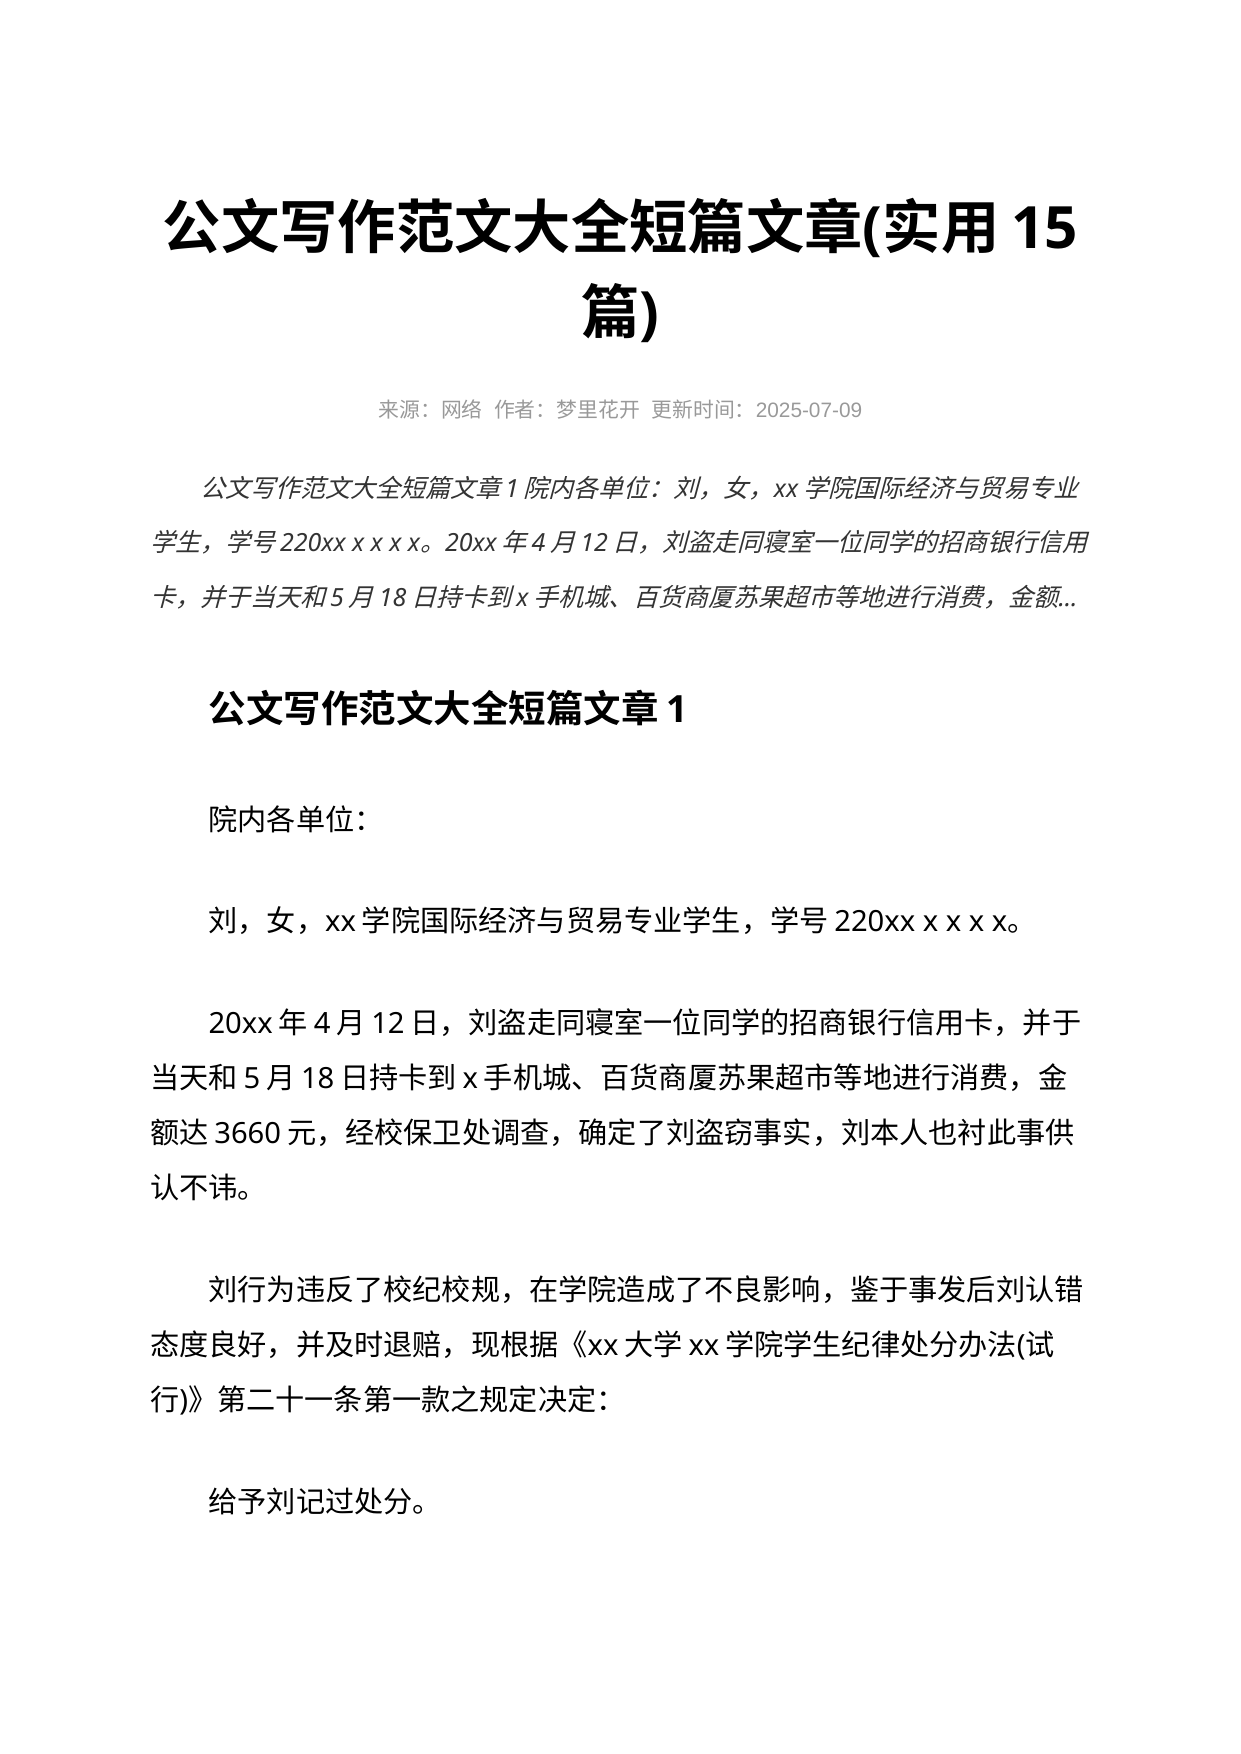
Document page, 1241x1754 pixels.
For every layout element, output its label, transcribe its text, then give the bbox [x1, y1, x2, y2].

text 院内各单位： [150, 796, 1090, 838]
text 刘行为违反了校纪校规，在学院造成了不良影响，鉴于事发后刘认错态度良好，并及时退赔，现根据《xx大学xx学院学生纪律处分办法(试行)》第二十一条第一款之规定决定： [150, 1267, 1090, 1419]
text 来源：网络 作者：梦里花开 更新时间：2025-07-09 [150, 398, 1090, 422]
subtitle 公文写作范文大全短篇文章(实用15篇) [150, 181, 1090, 351]
text 公文写作范文大全短篇文章1 [150, 678, 1090, 733]
text 20xx年4月12日，刘盗走同寝室一位同学的招商银行信用卡，并于当天和5月18日持卡到x手机城、百货商厦苏果超市等地进行消费，金额达3660元，经校保卫处调查，确定了刘盗窃事实，刘本人也衬此事供认不讳。 [150, 1000, 1090, 1207]
text 公文写作范文大全短篇文章1院内各单位：刘，女，xx学院国际经济与贸易专业学生，学号220xx x x x x。20xx年4月12日，刘盗走同寝室一位同学的招商银行信用卡，并于当天和5月18日持卡到x手机城、百货商厦苏果超市等地进行消费，金额... [150, 468, 1090, 613]
text 刘，女，xx学院国际经济与贸易专业学生，学号220xx x x x x。 [150, 898, 1090, 940]
text 给予刘记过处分。 [150, 1478, 1090, 1521]
